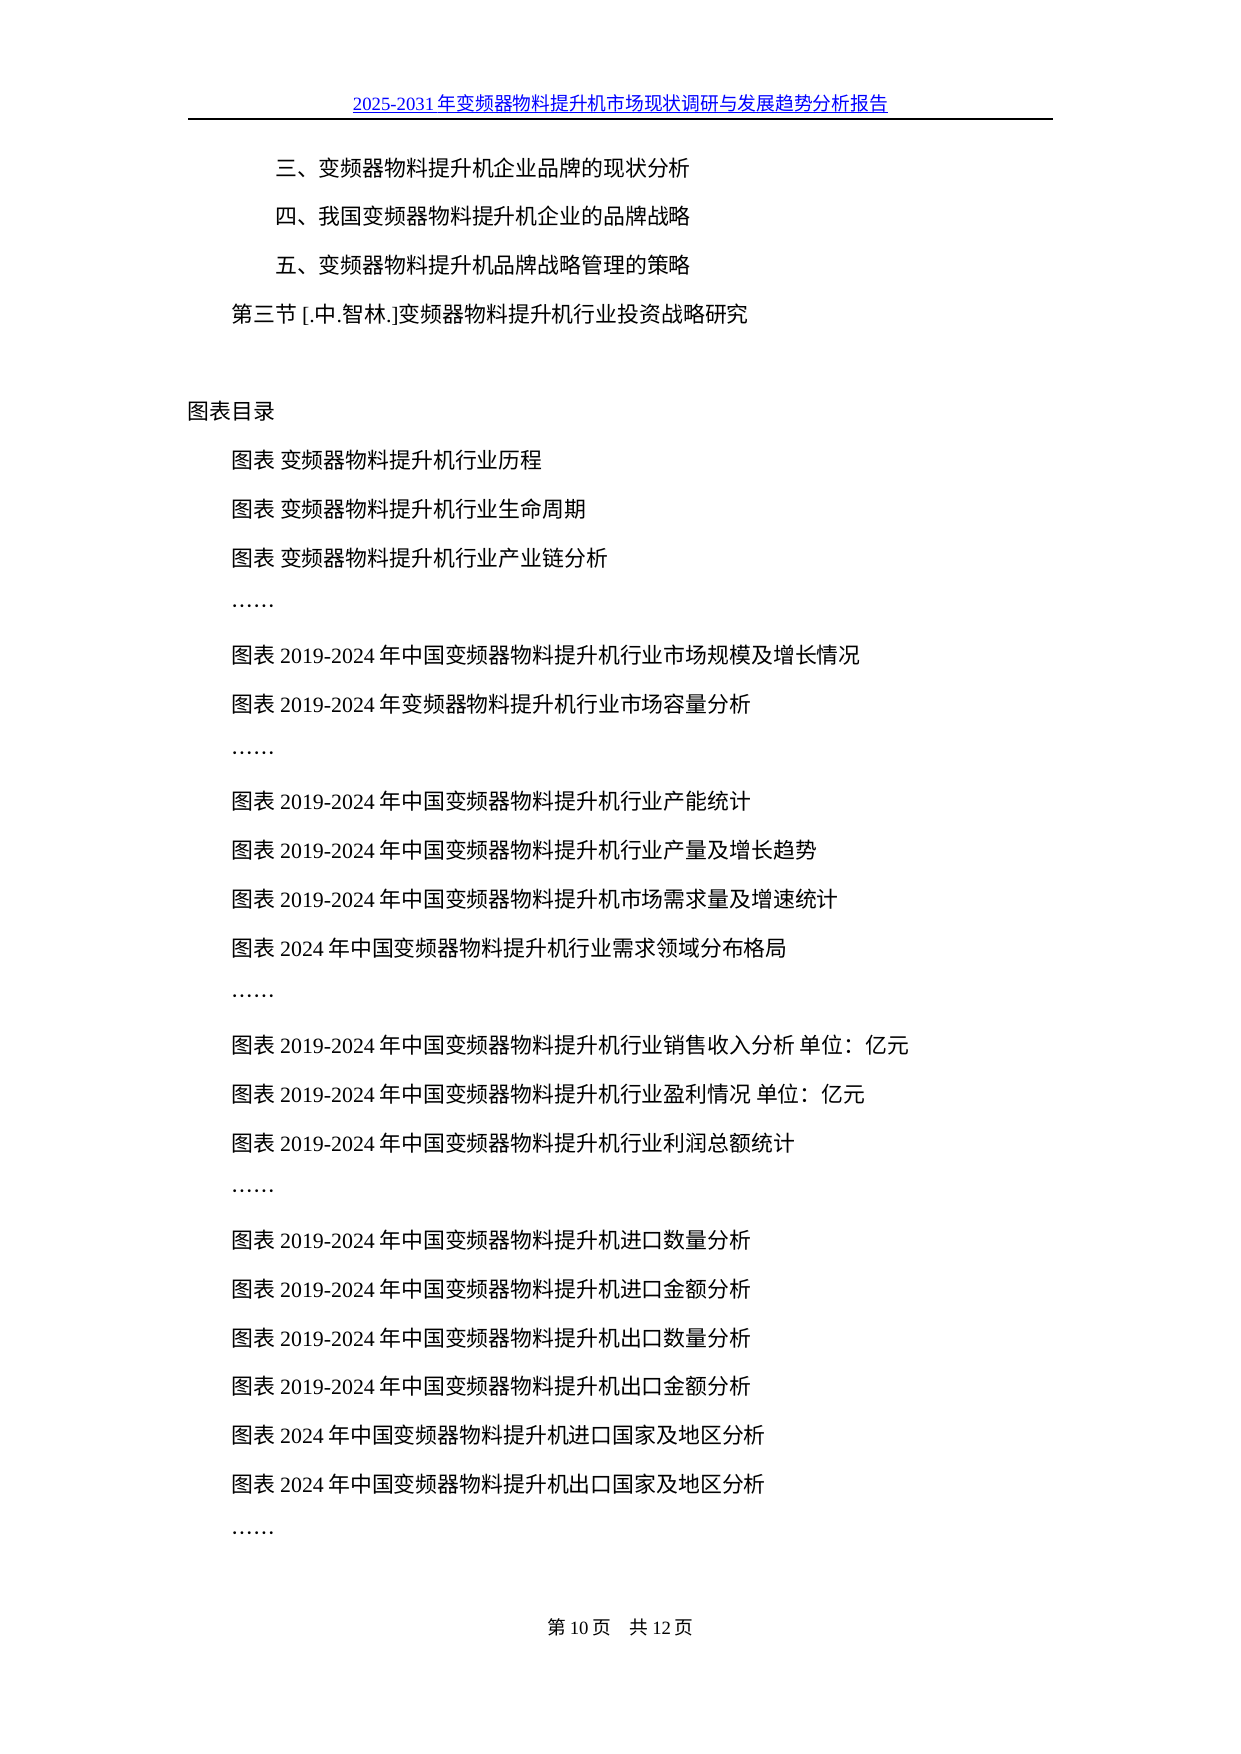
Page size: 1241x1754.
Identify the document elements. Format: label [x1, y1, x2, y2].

text [187, 150, 1053, 1548]
